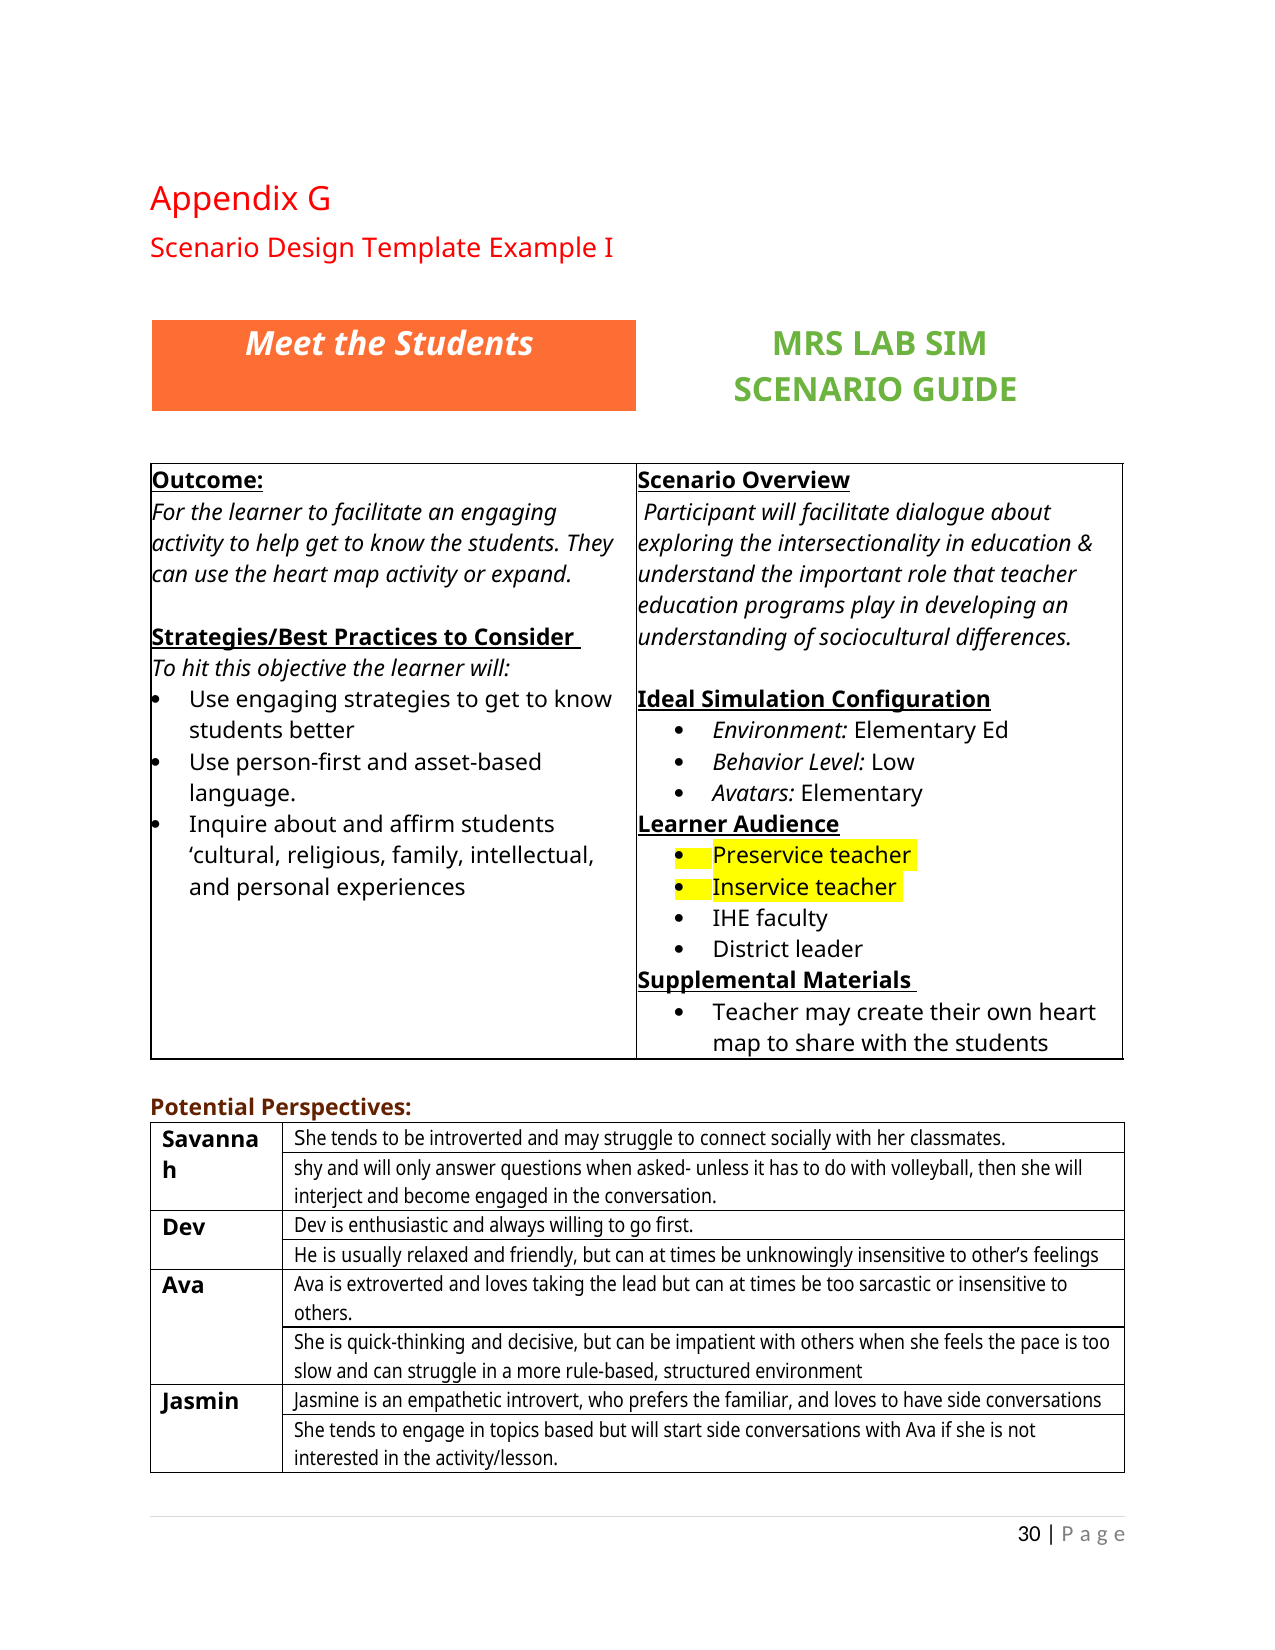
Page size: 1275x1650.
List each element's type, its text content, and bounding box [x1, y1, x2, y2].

table_cell Jasmine is an empathetic introvert, who prefers the familiar, and loves to have side conversations [283, 1385, 1124, 1414]
table_cell She tends to engage in topics based but will start side conversations with Ava if she is not interested in the activity/lesson. [283, 1415, 1124, 1472]
subtitle Appendix G [150, 175, 1125, 220]
table_header Meet the Students [152, 320, 636, 411]
table_cell He is usually relaxed and friendly, but can at times be unknowingly insensitive to other’s feelings [283, 1240, 1124, 1268]
table_header Outcome: For the learner to facilitate an engaging activity to help get to know the students. They can use the heart map activity or expand. Strategies/Best Practices to Consider To hit this objective the learner will: Use engaging strategies to get to know students better Use person-first and asset-based language. Inquire about and affirm students ‘cultural, religious, family, intellectual, and personal experiences [152, 464, 636, 1058]
table_header MRS LAB SIM SCENARIO GUIDE [637, 320, 1122, 411]
table_cell She is quick-thinking and decisive, but can be impatient with others when she feels the pace is too slow and can struggle in a more rule-based, structured environment [283, 1328, 1124, 1384]
table_header Scenario Overview Participant will facilitate dialogue about exploring the intersectionality in education & understand the important role that teacher education programs play in developing an understanding of sociocultural differences. Ideal Simulation Configuration Environment: Elementary Ed Behavior Level: Low Avatars: Elementary Learner Audience Preservice teacher Inservice teacher IHE faculty District leader Supplemental Materials Teacher may create their own heart map to share with the students [637, 464, 1122, 1058]
text Potential Perspectives: [150, 1091, 831, 1122]
table_header She tends to be introverted and may struggle to connect socially with her classmates. [283, 1123, 1124, 1152]
table_header Savannah [151, 1123, 282, 1209]
table_cell Dev is enthusiastic and always willing to go first. [283, 1211, 1124, 1239]
table_cell Dev [151, 1211, 282, 1268]
table_cell Ava is extroverted and loves taking the lead but can at times be too sarcastic or insensitive to others. [283, 1270, 1124, 1326]
subtitle Scenario Design Template Example I [150, 228, 1125, 265]
table_cell shy and will only answer questions when asked- unless it has to do with volleyball, then she will interject and become engaged in the conversation. [283, 1153, 1124, 1209]
table_cell Ava [151, 1270, 282, 1384]
table_cell Jasmin [151, 1385, 282, 1472]
